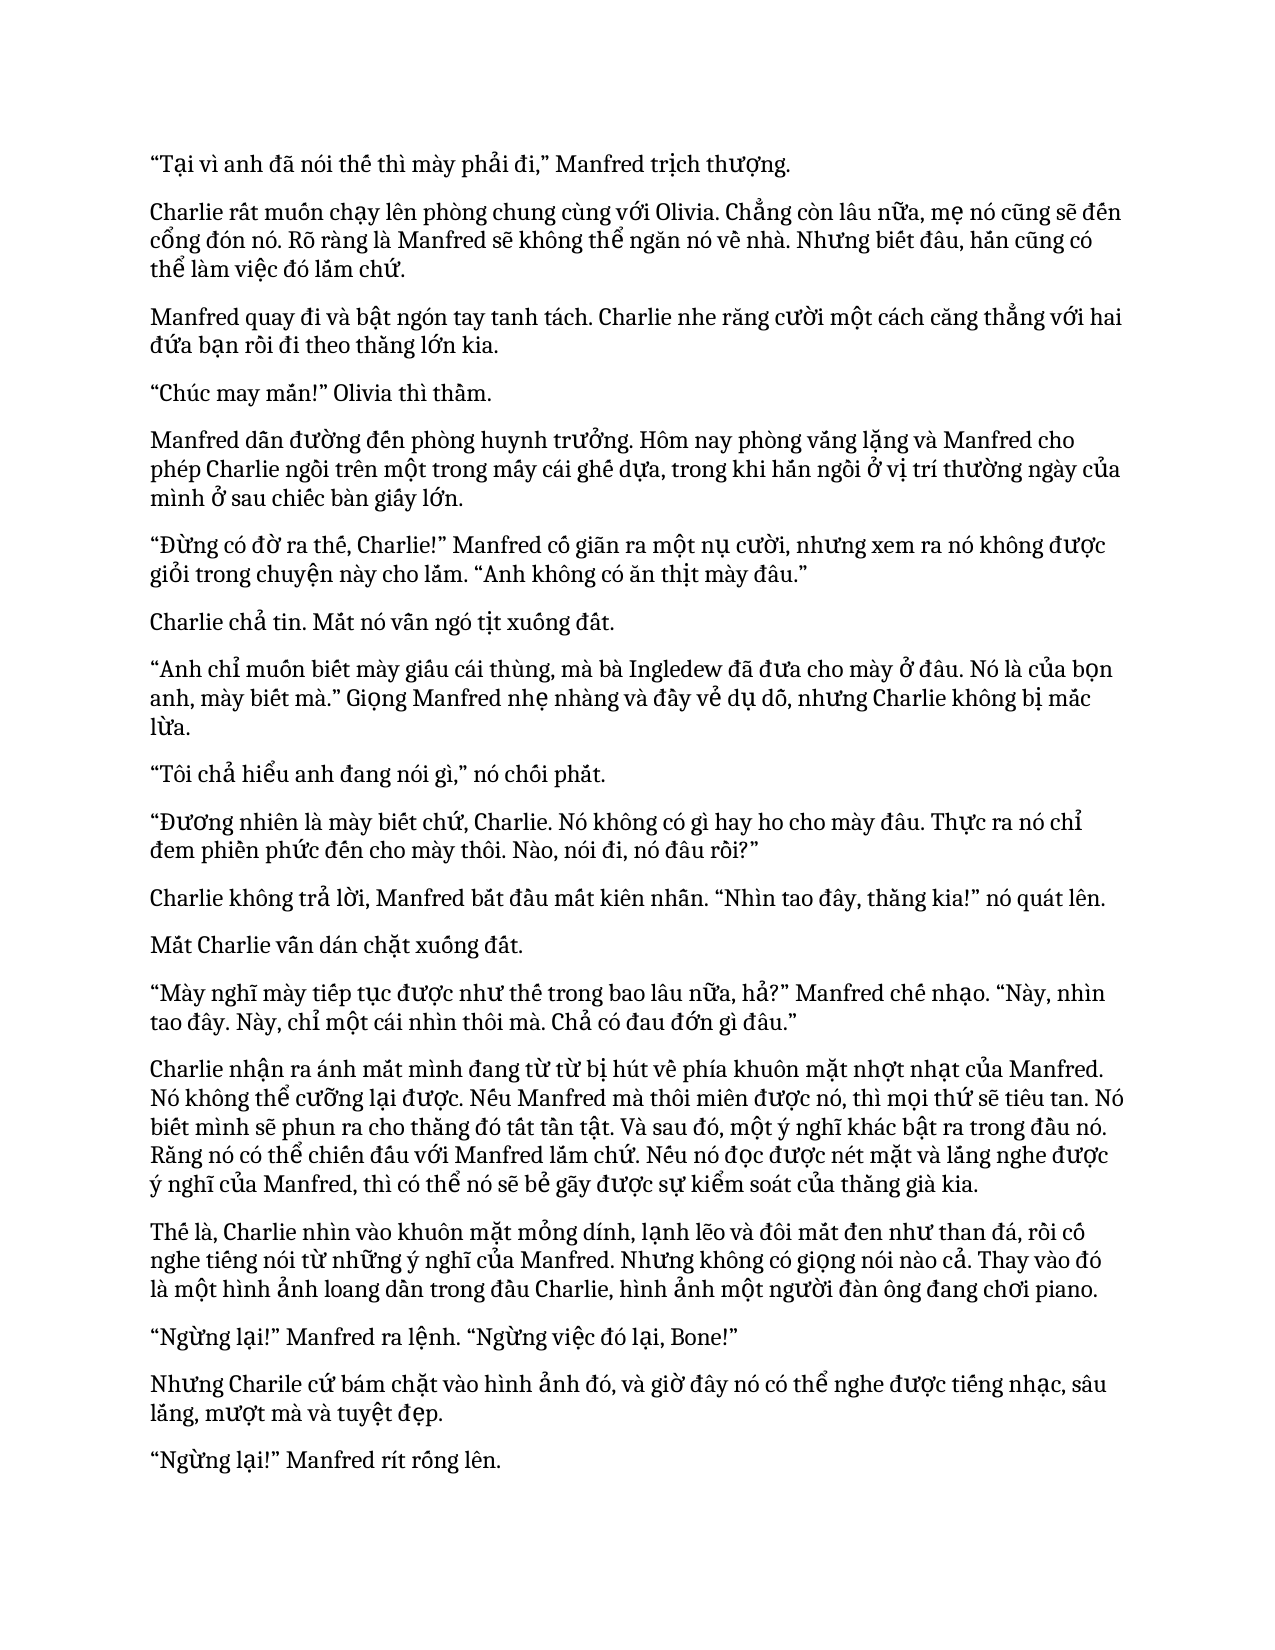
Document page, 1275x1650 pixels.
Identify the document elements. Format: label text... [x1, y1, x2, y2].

text “Đương nhiên là mày biết chứ, Charlie. Nó không có gì hay ho cho mày đâu. Thực ra nó chỉ đem phiền phức đến cho mày thôi. Nào, nói đi, nó đâu rồi?” [150, 807, 1125, 865]
text “Chúc may mắn!” Olivia thì thầm. [150, 379, 1125, 407]
text Charlie chả tin. Mắt nó vẫn ngó tịt xuống đất. [150, 607, 1125, 636]
text Manfred dẫn đường đến phòng huynh trưởng. Hôm nay phòng vắng lặng và Manfred cho phép Charlie ngồi trên một trong mấy cái ghế dựa, trong khi hắn ngồi ở vị trí thường ngày của mình ở sau chiếc bàn giấy lớn. [150, 426, 1125, 512]
text Mắt Charlie vẫn dán chặt xuống đất. [150, 931, 1125, 960]
text “Đừng có đờ ra thế, Charlie!” Manfred cố giãn ra một nụ cười, nhưng xem ra nó không được giỏi trong chuyện này cho lắm. “Anh không có ăn thịt mày đâu.” [150, 531, 1125, 589]
text “Ngừng lại!” Manfred ra lệnh. “Ngừng việc đó lại, Bone!” [150, 1322, 1125, 1351]
text “Anh chỉ muốn biết mày giấu cái thùng, mà bà Ingledew đã đưa cho mày ở đâu. Nó là của bọn anh, mày biết mà.” Giọng Manfred nhẹ nhàng và đầy vẻ dụ dỗ, nhưng Charlie không bị mắc lừa. [150, 655, 1125, 741]
text “Tại vì anh đã nói thế thì mày phải đi,” Manfred trịch thượng. [150, 150, 1125, 179]
text “Tôi chả hiểu anh đang nói gì,” nó chối phắt. [150, 760, 1125, 789]
text Manfred quay đi và bật ngón tay tanh tách. Charlie nhe răng cười một cách căng thẳng với hai đứa bạn rồi đi theo thằng lớn kia. [150, 302, 1125, 360]
text Charlie nhận ra ánh mắt mình đang từ từ bị hút về phía khuôn mặt nhợt nhạt của Manfred. Nó không thể cưỡng lại được. Nếu Manfred mà thôi miên được nó, thì mọi thứ sẽ tiêu tan. Nó biết mình sẽ phun ra cho thằng đó tất tần tật. Và sau đó, một ý nghĩ khác bật ra trong đầu nó. Rằng nó có thể chiến đấu với Manfred lắm chứ. Nếu nó đọc được nét mặt và lắng nghe được ý nghĩ của Manfred, thì có thể nó sẽ bẻ gãy được sự kiểm soát của thằng già kia. [150, 1055, 1125, 1199]
text Nhưng Charile cứ bám chặt vào hình ảnh đó, và giờ đây nó có thể nghe được tiếng nhạc, sâu lắng, mượt mà và tuyệt đẹp. [150, 1370, 1125, 1427]
text Charlie rất muốn chạy lên phòng chung cùng với Olivia. Chẳng còn lâu nữa, mẹ nó cũng sẽ đến cổng đón nó. Rõ ràng là Manfred sẽ không thể ngăn nó về nhà. Nhưng biết đâu, hắn cũng có thể làm việc đó lắm chứ. [150, 197, 1125, 284]
text “Mày nghĩ mày tiếp tục được như thế trong bao lâu nữa, hả?” Manfred chế nhạo. “Này, nhìn tao đây. Này, chỉ một cái nhìn thôi mà. Chả có đau đớn gì đâu.” [150, 979, 1125, 1036]
text Charlie không trả lời, Manfred bắt đầu mất kiên nhẫn. “Nhìn tao đây, thằng kia!” nó quát lên. [150, 884, 1125, 912]
text Thế là, Charlie nhìn vào khuôn mặt mỏng dính, lạnh lẽo và đôi mắt đen như than đá, rồi cố nghe tiếng nói từ những ý nghĩ của Manfred. Nhưng không có giọng nói nào cả. Thay vào đó là một hình ảnh loang dần trong đầu Charlie, hình ảnh một người đàn ông đang chơi piano. [150, 1217, 1125, 1304]
text “Ngừng lại!” Manfred rít rống lên. [150, 1446, 1125, 1475]
